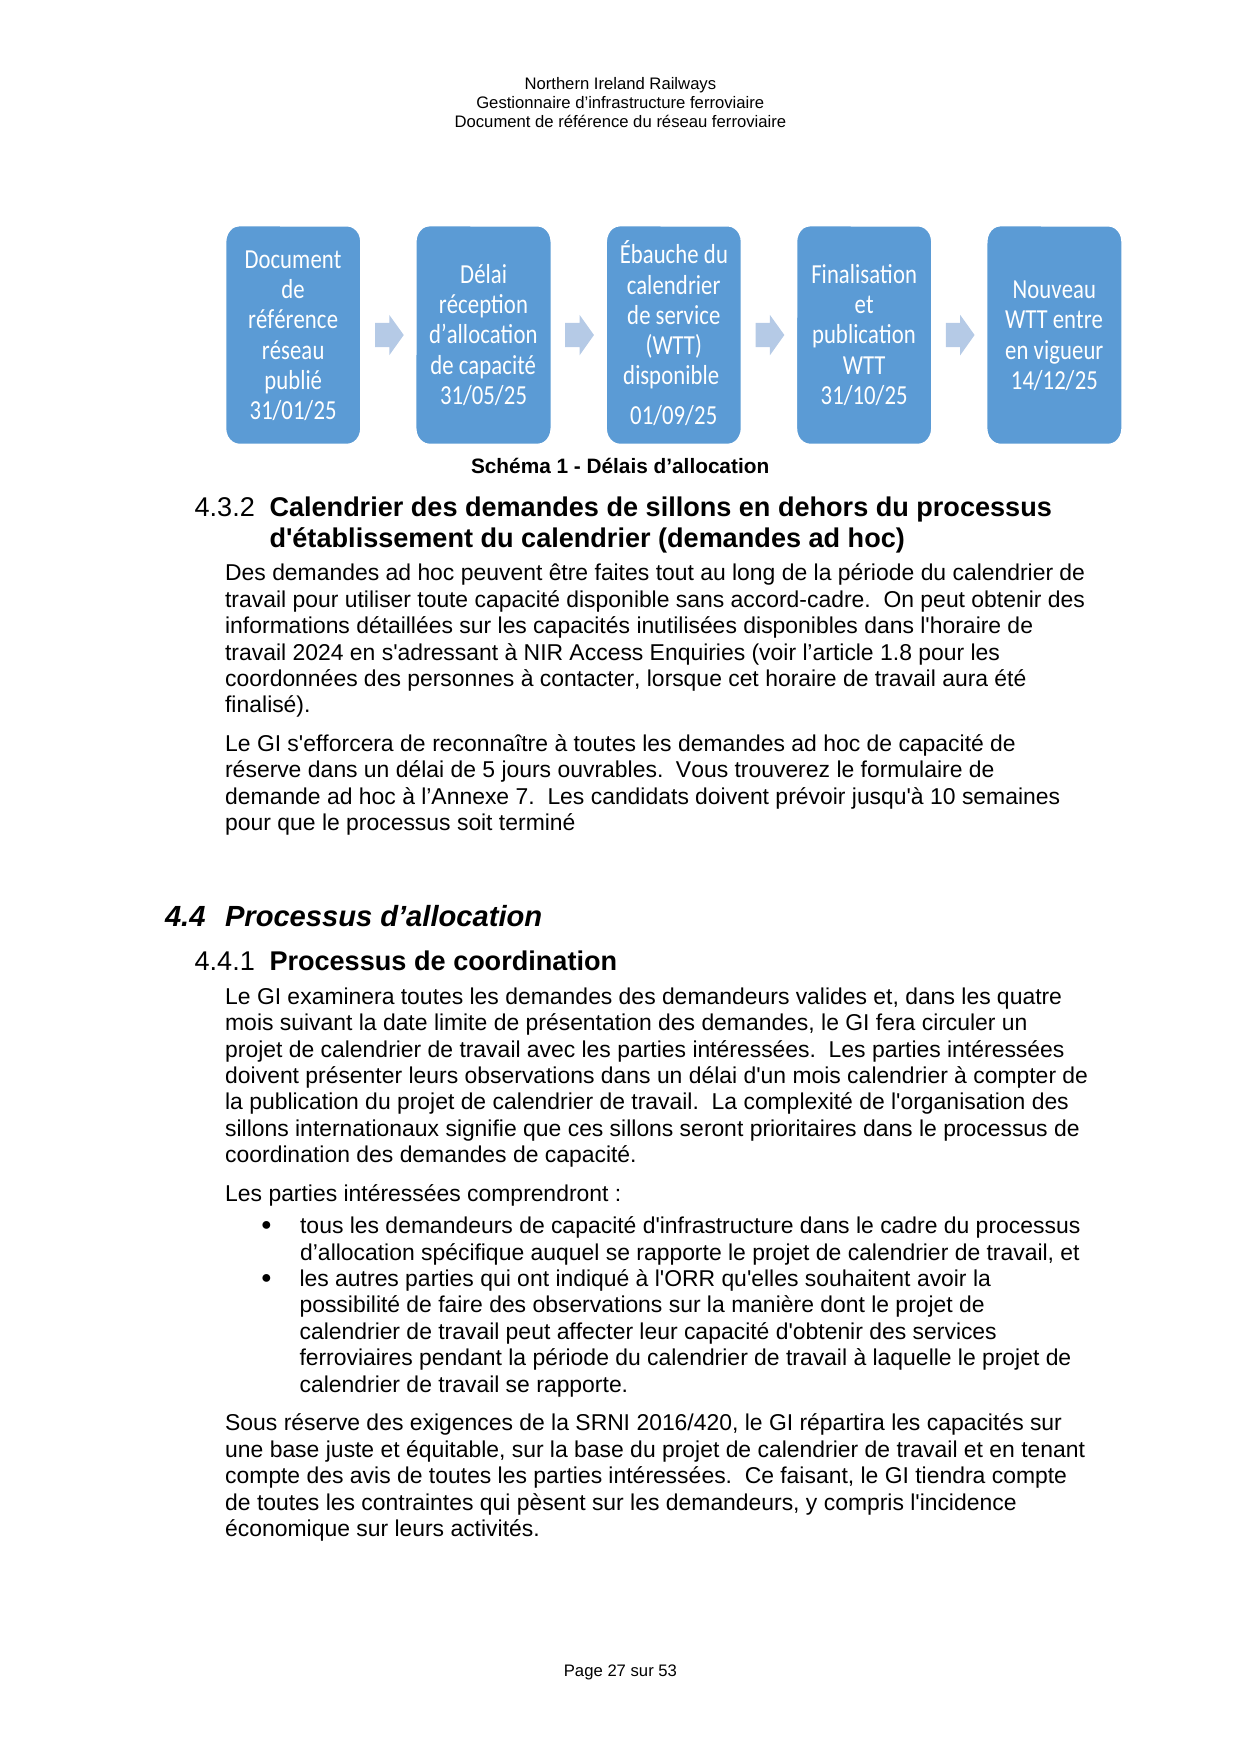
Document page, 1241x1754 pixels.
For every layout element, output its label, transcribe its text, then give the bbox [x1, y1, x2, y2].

list tous les demandeurs de capacité d'infrastructure dans le cadre du processus d’allocation spécifique auquel se rapporte le projet de calendrier de travail, et [262, 1212, 1090, 1265]
text Des demandes ad hoc peuvent être faites tout au long de la période du calendrier de travail pour utiliser toute capacité disponible sans accord-cadre. On peut obtenir des informations détaillées sur les capacités inutilisées disponibles dans l'horaire de travail 2024 en s'adressant à NIR Access Enquiries (voir l’article 1.8 pour les coordonnées des personnes à contacter, lorsque cet horaire de travail aura été finalisé). [225, 559, 1090, 717]
text Schéma 1 - Délais d’allocation [150, 454, 1090, 478]
subtitle Calendrier des demandes de sillons en dehors du processus d'établissement du calendrier (demandes ad hoc) [194, 491, 1090, 553]
subtitle Processus d’allocation [165, 899, 1090, 933]
subtitle Processus de coordination [194, 945, 1090, 977]
list les autres parties qui ont indiqué à l'ORR qu'elles souhaitent avoir la possibilité de faire des observations sur la manière dont le projet de calendrier de travail peut affecter leur capacité d'obtenir des services ferroviaires pendant la période du calendrier de travail à laquelle le projet de calendrier de travail se rapporte. [262, 1265, 1090, 1397]
text Le GI s'efforcera de reconnaître à toutes les demandes ad hoc de capacité de réserve dans un délai de 5 jours ouvrables. Vous trouverez le formulaire de demande ad hoc à l’Annexe 7. Les candidats doivent prévoir jusqu'à 10 semaines pour que le processus soit terminé [225, 730, 1090, 835]
text Les parties intéressées comprendront : [225, 1180, 1090, 1206]
text Le GI examinera toutes les demandes des demandeurs valides et, dans les quatre mois suivant la date limite de présentation des demandes, le GI fera circuler un projet de calendrier de travail avec les parties intéressées. Les parties intéressées doivent présenter leurs observations dans un délai d'un mois calendrier à compter de la publication du projet de calendrier de travail. La complexité de l'organisation des sillons internationaux signifie que ces sillons seront prioritaires dans le processus de coordination des demandes de capacité. [225, 983, 1090, 1167]
text Sous réserve des exigences de la SRNI 2016/420, le GI répartira les capacités sur une base juste et équitable, sur la base du projet de calendrier de travail et en tenant compte des avis de toutes les parties intéressées. Ce faisant, le GI tiendra compte de toutes les contraintes qui pèsent sur les demandeurs, y compris l'incidence économique sur leurs activités. [225, 1409, 1090, 1541]
